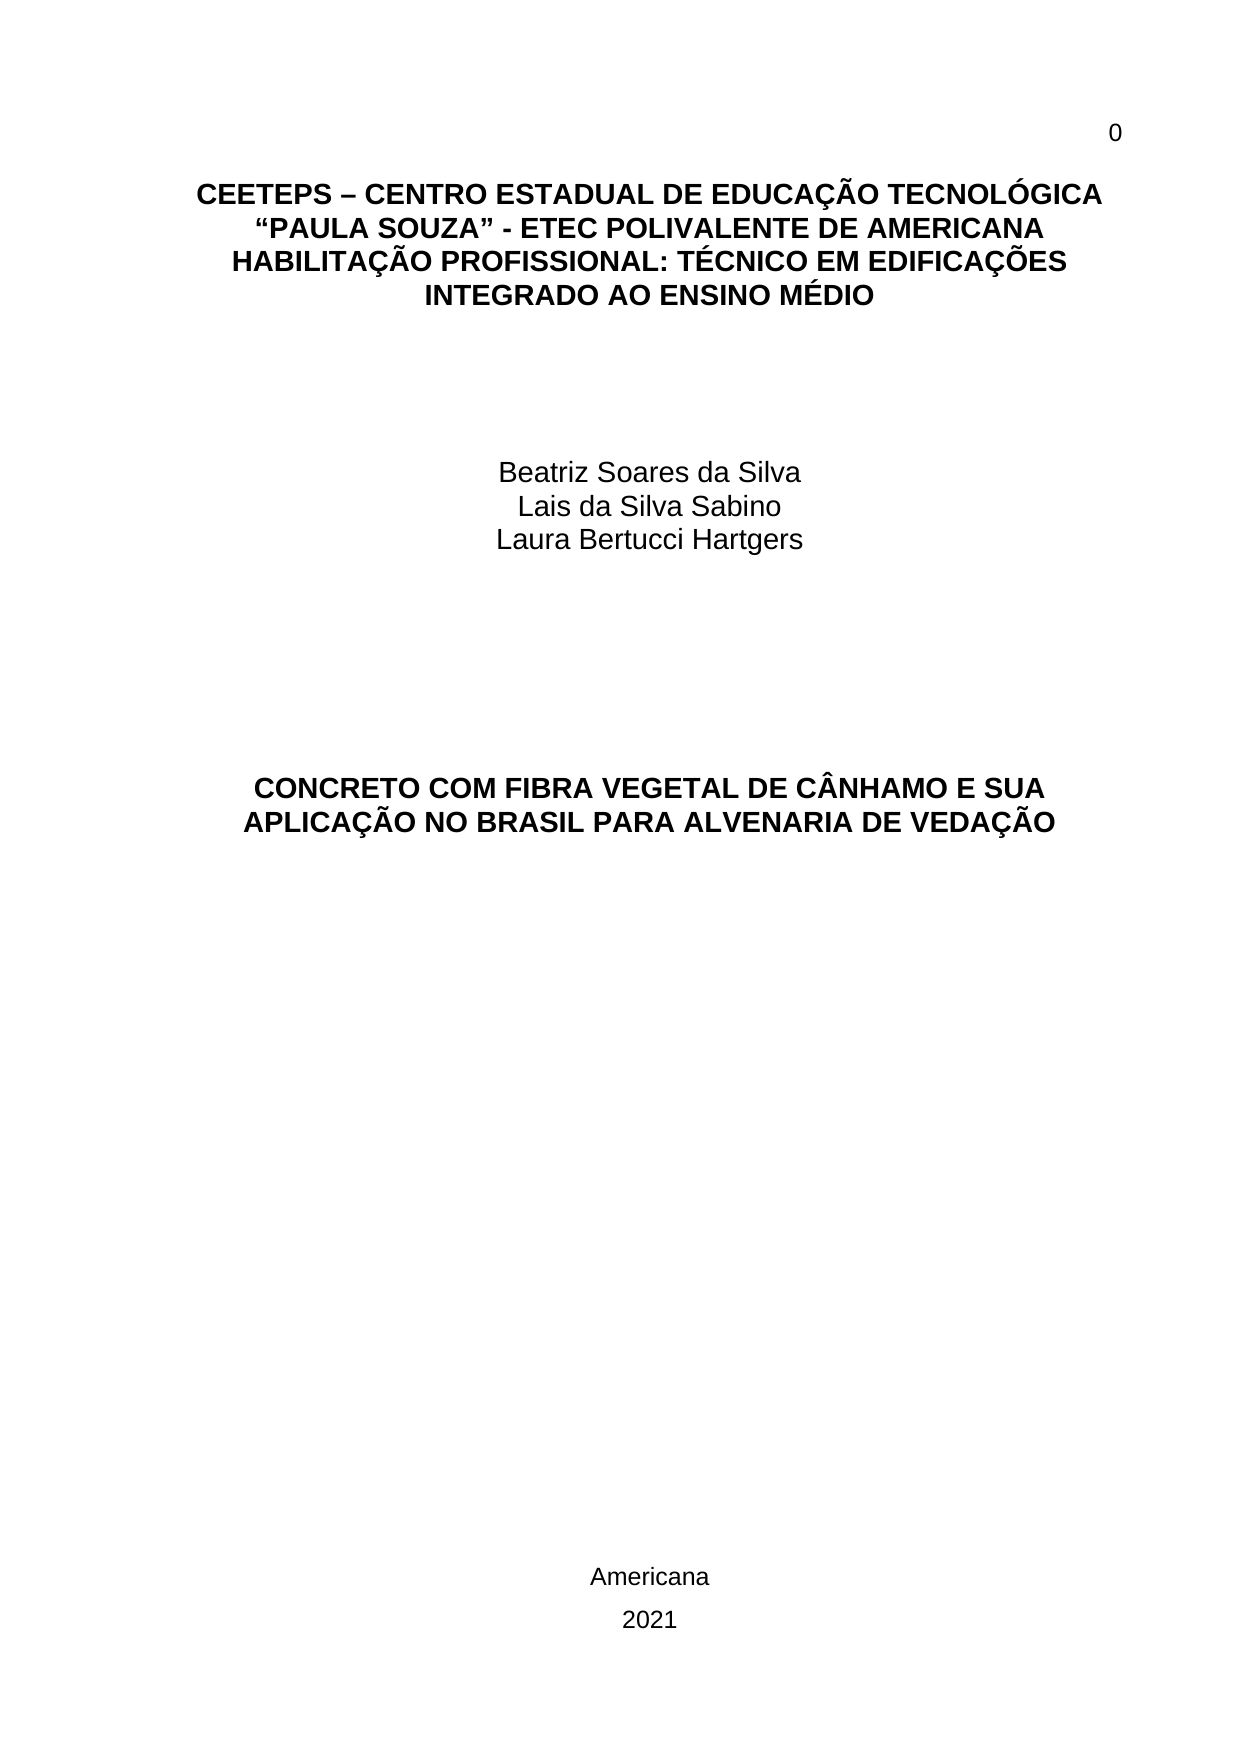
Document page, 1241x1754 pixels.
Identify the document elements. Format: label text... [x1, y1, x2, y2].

text Laura Bertucci Hartgers [177, 522, 1122, 556]
text Americana [177, 1562, 1122, 1591]
text HABILITAÇÃO PROFISSIONAL: TÉCNICO EM EDIFICAÇÕES INTEGRADO AO ENSINO MÉDIO [177, 244, 1122, 311]
text 2021 [177, 1605, 1122, 1634]
text CONCRETO COM FIBRA VEGETAL DE CÂNHAMO E SUA APLICAÇÃO NO BRASIL PARA ALVENARIA DE VEDAÇÃO [177, 771, 1122, 838]
text Lais da Silva Sabino [177, 489, 1122, 522]
text CEETEPS – CENTRO ESTADUAL DE EDUCAÇÃO TECNOLÓGICA “PAULA SOUZA” - ETEC POLIVALENTE DE AMERICANA [177, 177, 1122, 244]
text Beatriz Soares da Silva [177, 455, 1122, 489]
